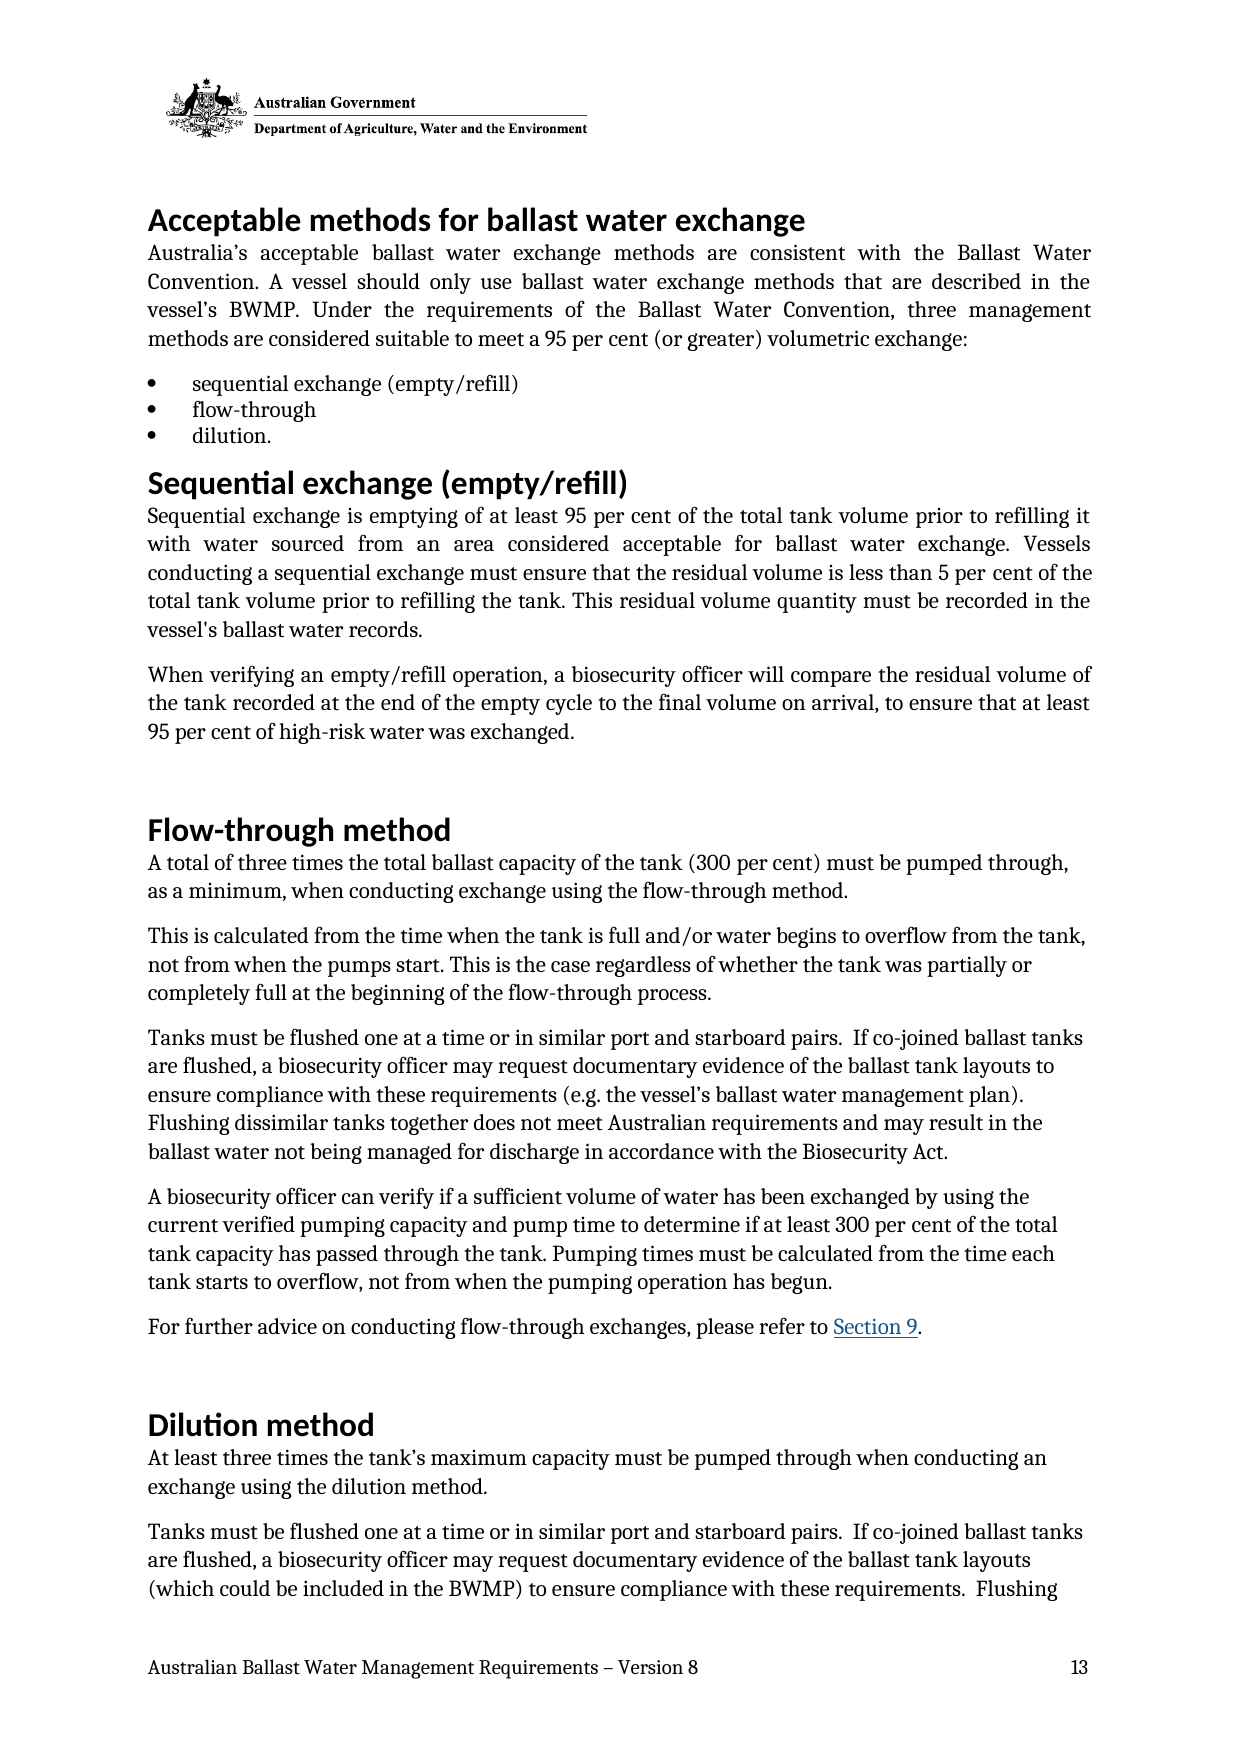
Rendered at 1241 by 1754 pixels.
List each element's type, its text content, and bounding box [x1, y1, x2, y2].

text At least three times the tank’s maximum capacity must be pumped through when conducting an exchange using the dilution method. [148, 1445, 1092, 1500]
text A total of three times the total ballast capacity of the tank (300 per cent) must be pumped through, as a minimum, when conducting exchange using the flow-through method. [148, 849, 1092, 904]
subtitle Acceptable methods for ballast water exchange [148, 199, 1092, 240]
subtitle Dilution method [148, 1404, 1092, 1445]
text Sequential exchange is emptying of at least 95 per cent of the total tank volume prior to refilling it with water sourced from an area considered acceptable for ballast water exchange. Vessels conducting a sequential exchange must ensure that the residual volume is less than 5 per cent of the total tank volume prior to refilling the tank. This residual volume quantity must be recorded in the vessel's ballast water records. [148, 503, 1092, 643]
text When verifying an empty/refill operation, a biosecurity officer will compare the residual volume of the tank recorded at the end of the empty cycle to the final volume on arrival, to ensure that at least 95 per cent of high-risk water was exchanged. [148, 662, 1092, 745]
picture [147, 59, 606, 155]
text This is calculated from the time when the tank is full and/or water begins to overflow from the tank, not from when the pumps start. This is the case regardless of whether the tank was partially or completely full at the beginning of the flow-through process. [148, 923, 1092, 1006]
subtitle Flow-through method [148, 809, 1092, 849]
text Tanks must be flushed one at a time or in similar port and starboard pairs. If co-joined ballast tanks are flushed, a biosecurity officer may request documentary evidence of the ballast tank layouts to ensure compliance with these requirements (e.g. the vessel’s ballast water management plan). Flushing dissimilar tanks together does not meet Australian requirements and may result in the ballast water not being managed for discharge in accordance with the Biosecurity Act. [148, 1025, 1092, 1165]
text A biosecurity officer can verify if a sufficient volume of water has been exchanged by using the current verified pumping capacity and pump time to determine if at least 300 per cent of the total tank capacity has passed through the tank. Pumping times must be calculated from the time each tank starts to overflow, not from when the pumping operation has begun. [148, 1184, 1092, 1295]
list sequential exchange (empty/refill) [148, 370, 1092, 397]
list dilution. [148, 423, 1092, 449]
list flow-through [148, 397, 1092, 423]
subtitle Sequential exchange (empty/refill) [148, 462, 1092, 503]
text For further advice on conducting flow-through exchanges, please refer to Section 9. [148, 1314, 1092, 1341]
text Australia’s acceptable ballast water exchange methods are consistent with the Ballast Water Convention. A vessel should only use ballast water exchange methods that are described in the vessel’s BWMP. Under the requirements of the Ballast Water Convention, three management methods are considered suitable to meet a 95 per cent (or greater) volumetric exchange: [148, 240, 1092, 352]
